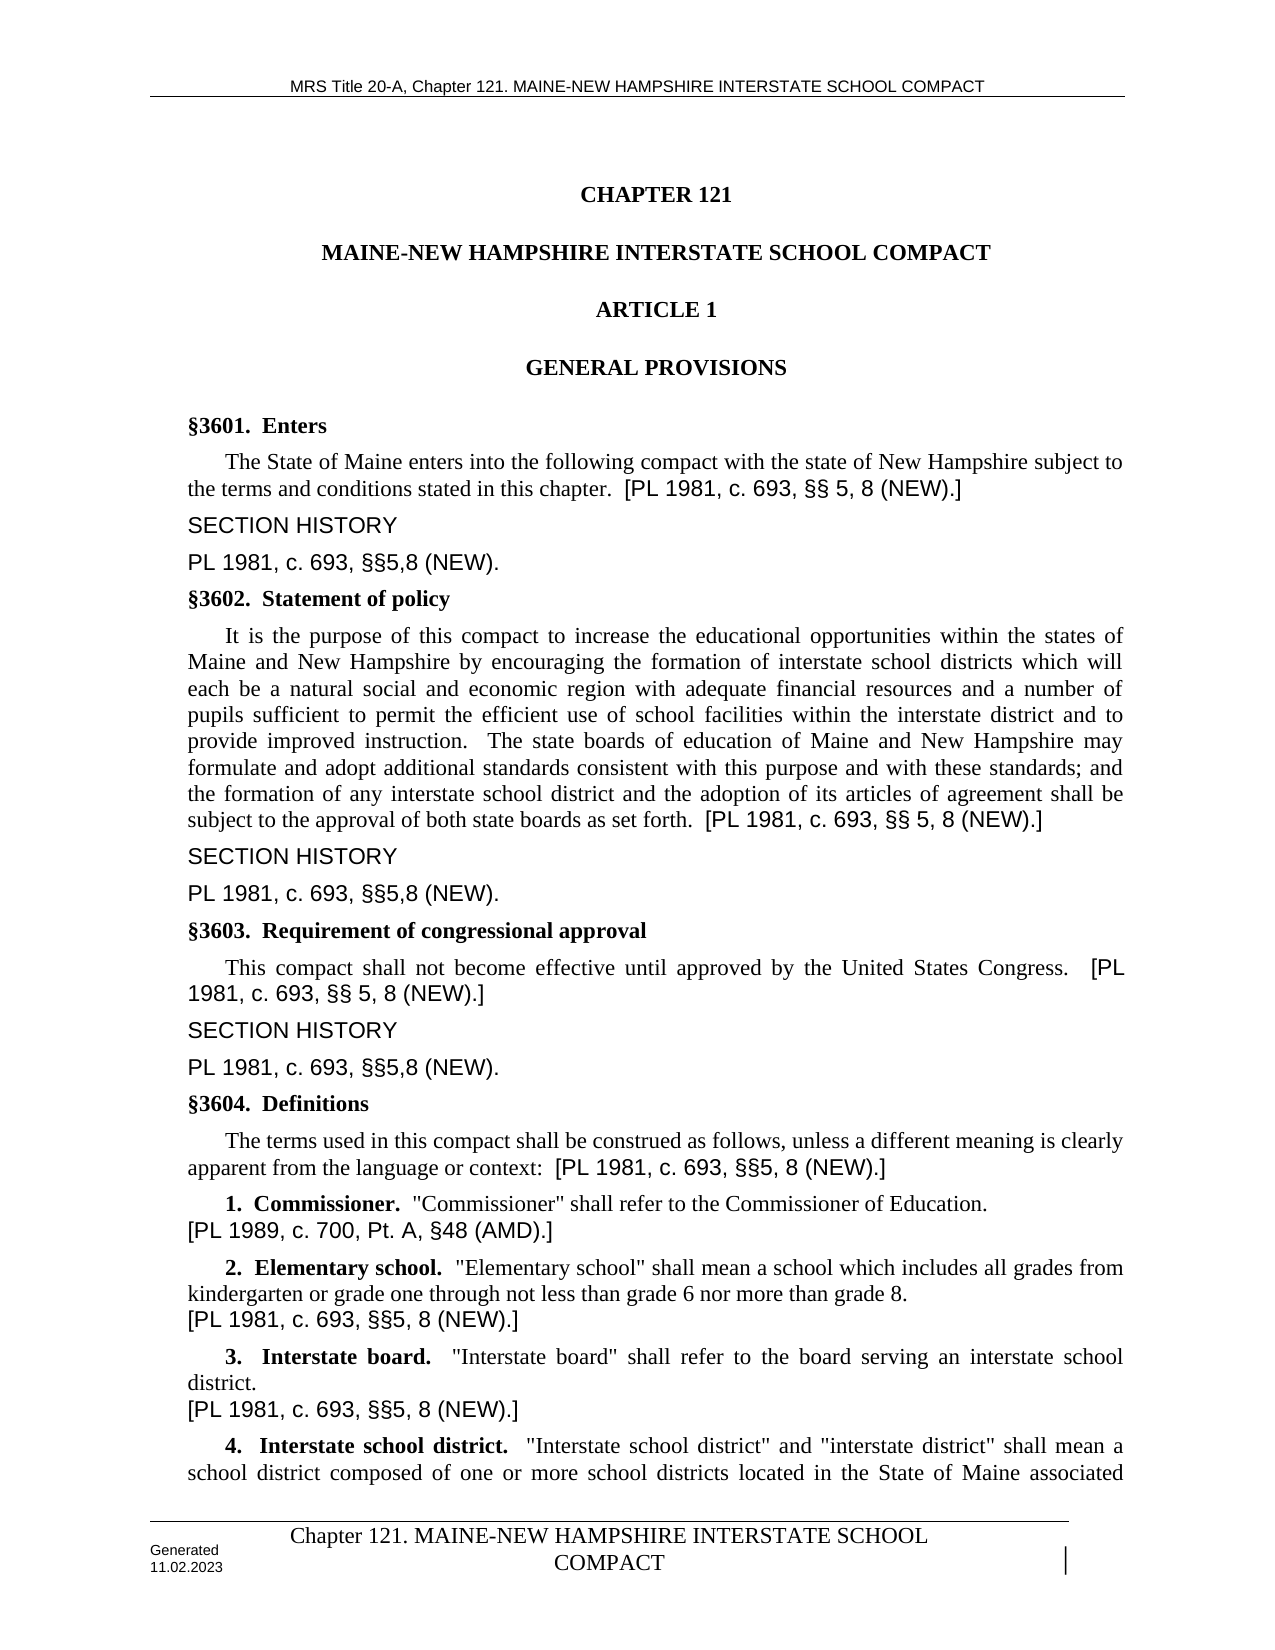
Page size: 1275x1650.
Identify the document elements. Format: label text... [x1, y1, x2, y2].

text [PL 1981, c. 693, §§5, 8 (NEW).] [187, 1396, 1125, 1422]
text This compact shall not become effective until approved by the United States Congress. [PL 1981, c. 693, §§ 5, 8 (NEW).] [187, 954, 1125, 1006]
text SECTION HISTORY [187, 512, 1125, 538]
text 1. Commissioner. "Commissioner" shall refer to the Commissioner of Education. [187, 1190, 1125, 1217]
text ARTICLE 1 [187, 296, 1125, 323]
text PL 1981, c. 693, §§5,8 (NEW). [187, 548, 1125, 575]
text GENERAL PROVISIONS [187, 354, 1125, 380]
text CHAPTER 121 [187, 181, 1125, 208]
text §3603. Requirement of congressional approval [187, 917, 1125, 943]
text SECTION HISTORY [187, 843, 1125, 870]
text MAINE-NEW HAMPSHIRE INTERSTATE SCHOOL COMPACT [187, 239, 1125, 265]
text The State of Maine enters into the following compact with the state of New Hampshire subject to the terms and conditions stated in this chapter. [PL 1981, c. 693, §§ 5, 8 (NEW).] [187, 448, 1125, 501]
text PL 1981, c. 693, §§5,8 (NEW). [187, 1054, 1125, 1080]
text §3602. Statement of policy [187, 585, 1125, 612]
text 3. Interstate board. "Interstate board" shall refer to the board serving an interstate school district. [187, 1343, 1125, 1396]
text §3601. Enters [187, 412, 1125, 438]
text It is the purpose of this compact to increase the educational opportunities within the states of Maine and New Hampshire by encouraging the formation of interstate school districts which will each be a natural social and economic region with adequate financial resources and a number of pupils sufficient to permit the efficient use of school facilities within the interstate district and to provide improved instruction. The state boards of education of Maine and New Hampshire may formulate and adopt additional standards consistent with this purpose and with these standards; and the formation of any interstate school district and the adoption of its articles of agreement shall be subject to the approval of both state boards as set forth. [PL 1981, c. 693, §§ 5, 8 (NEW).] [187, 622, 1125, 833]
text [187, 1432, 1125, 1485]
text PL 1981, c. 693, §§5,8 (NEW). [187, 880, 1125, 906]
text §3604. Definitions [187, 1090, 1125, 1117]
text [PL 1989, c. 700, Pt. A, §48 (AMD).] [187, 1217, 1125, 1243]
text [PL 1981, c. 693, §§5, 8 (NEW).] [187, 1306, 1125, 1333]
text The terms used in this compact shall be construed as follows, unless a different meaning is clearly apparent from the language or context: [PL 1981, c. 693, §§5, 8 (NEW).] [187, 1127, 1125, 1180]
text SECTION HISTORY [187, 1017, 1125, 1043]
text 2. Elementary school. "Elementary school" shall mean a school which includes all grades from kindergarten or grade one through not less than grade 6 nor more than grade 8. [187, 1253, 1125, 1306]
